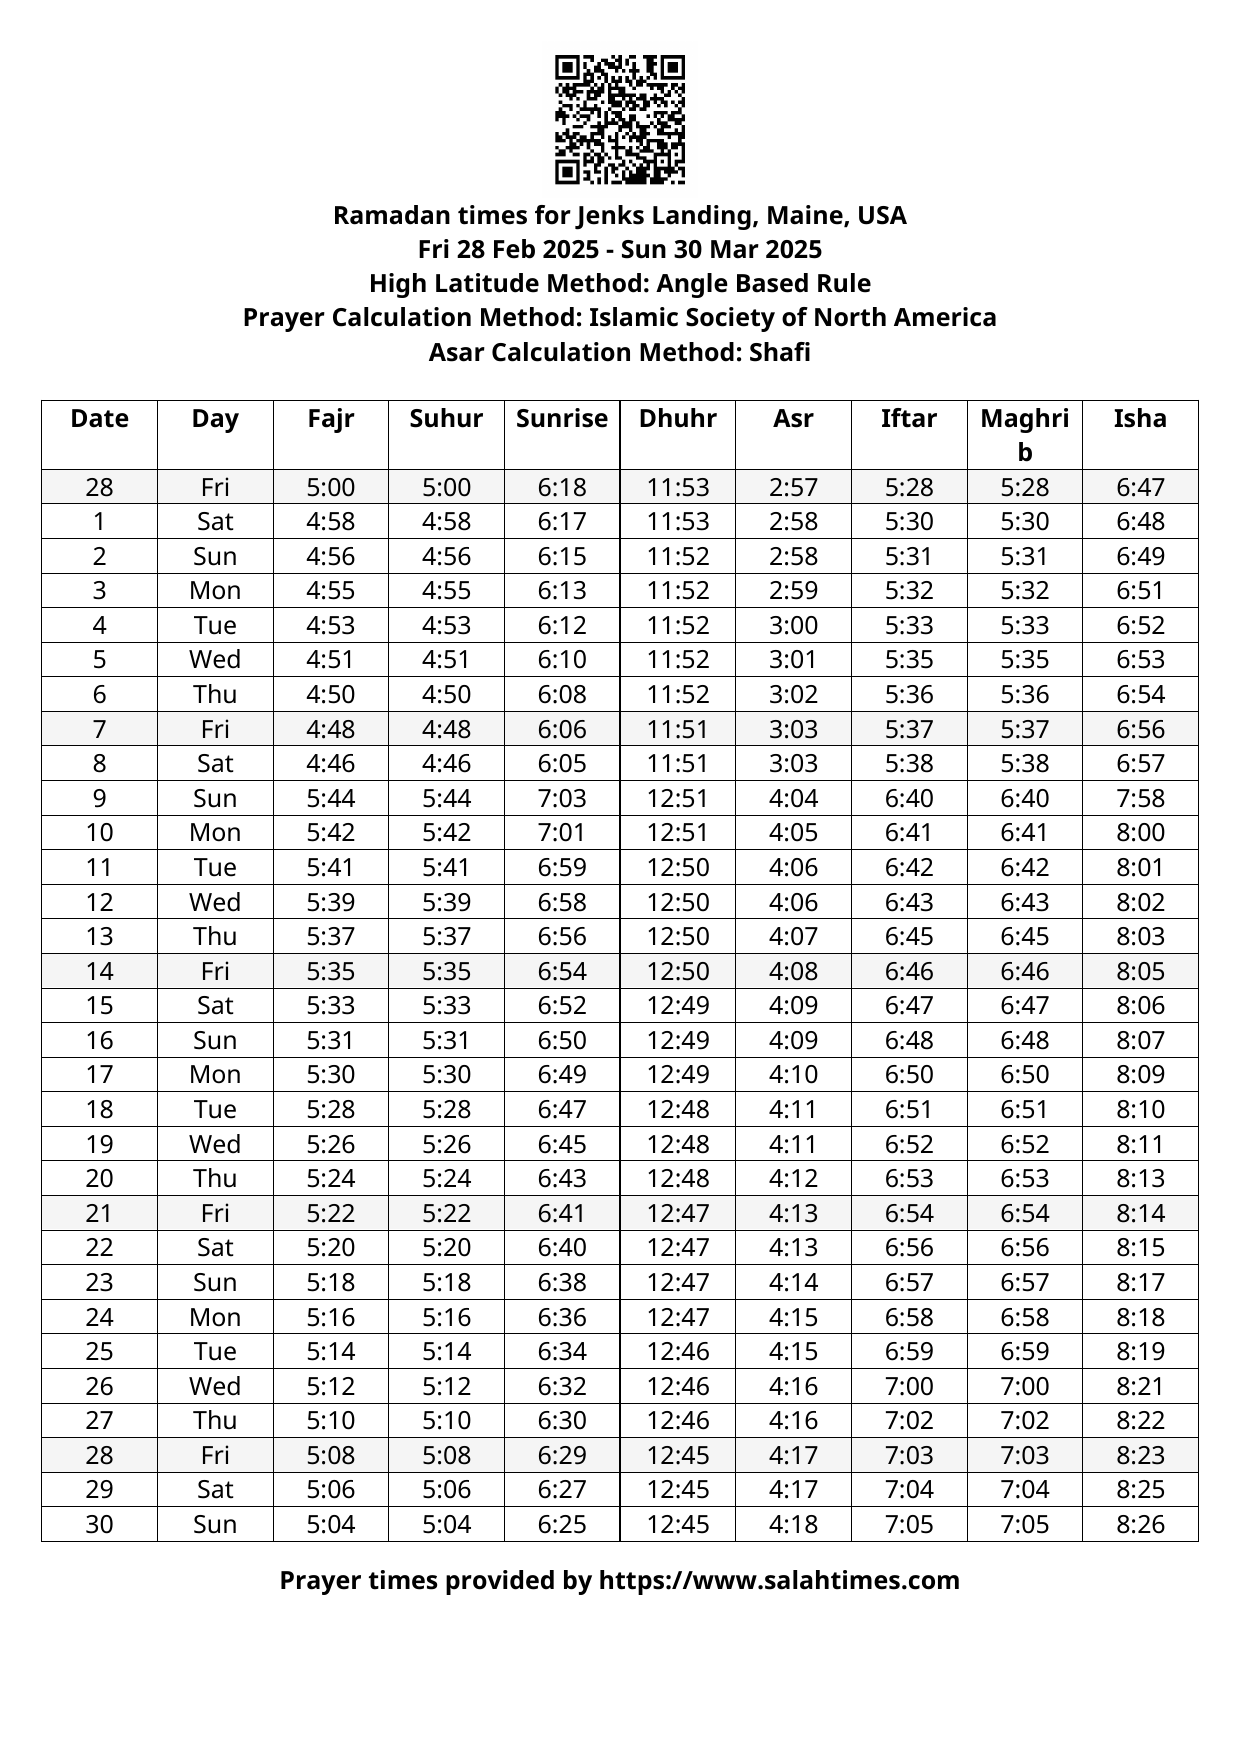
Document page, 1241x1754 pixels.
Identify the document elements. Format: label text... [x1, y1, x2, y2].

table_cell 6:40 [505, 1231, 619, 1264]
table_cell 12:48 [621, 1127, 735, 1160]
table_cell 6:54 [505, 954, 619, 987]
table_cell 24 [42, 1300, 157, 1333]
table_cell 6:53 [968, 1161, 1082, 1195]
table_cell 6:30 [505, 1404, 619, 1437]
table_cell 4:53 [389, 608, 504, 642]
table_cell 5:24 [274, 1161, 388, 1195]
table_cell 7:02 [852, 1404, 967, 1437]
table_cell 6:25 [505, 1507, 619, 1541]
table_cell 8:22 [1083, 1404, 1198, 1437]
table_cell 7:03 [852, 1438, 967, 1472]
table_cell 8:03 [1083, 919, 1198, 953]
table_cell Mon [158, 574, 273, 607]
table_cell 6:32 [505, 1369, 619, 1402]
table_cell 6:18 [505, 470, 619, 503]
table_cell 6:17 [505, 504, 619, 538]
table_cell 7 [42, 712, 157, 745]
table_cell 4:58 [274, 504, 388, 538]
table_cell 6:58 [505, 885, 619, 918]
table_cell 6:15 [505, 539, 619, 572]
table_cell 5:37 [389, 919, 504, 953]
table_cell 6:41 [852, 816, 967, 849]
table_cell 4:16 [736, 1369, 851, 1402]
table_cell 5:18 [389, 1265, 504, 1299]
table_cell 5:36 [852, 677, 967, 711]
table_cell 12:47 [621, 1196, 735, 1229]
table_cell 12:45 [621, 1507, 735, 1541]
table_cell 6:47 [968, 989, 1082, 1022]
table_cell 5:31 [852, 539, 967, 572]
table_cell 8:00 [1083, 816, 1198, 849]
table_cell 6:46 [852, 954, 967, 987]
table_cell 5:36 [968, 677, 1082, 711]
table_cell 1 [42, 504, 157, 538]
table_cell 26 [42, 1369, 157, 1402]
table_cell 12:49 [621, 1058, 735, 1091]
table_cell 4:50 [274, 677, 388, 711]
table_cell 5:00 [389, 470, 504, 503]
table_cell 5:37 [852, 712, 967, 745]
table_cell 4:48 [274, 712, 388, 745]
table_cell 6:56 [505, 919, 619, 953]
table_cell 5:28 [852, 470, 967, 503]
table_cell 5:41 [389, 850, 504, 884]
table_cell 9 [42, 781, 157, 814]
table_cell 19 [42, 1127, 157, 1160]
table_cell 5:44 [274, 781, 388, 814]
table_cell 4:17 [736, 1473, 851, 1506]
table_cell 4:09 [736, 989, 851, 1022]
table_cell 20 [42, 1161, 157, 1195]
table_cell 8:06 [1083, 989, 1198, 1022]
text Prayer times provided by https://www.salahtimes.com [42, 1563, 1198, 1597]
table_cell 12:50 [621, 885, 735, 918]
table_cell 14 [42, 954, 157, 987]
table_cell 5:33 [852, 608, 967, 642]
table_cell Fri [158, 470, 273, 503]
table_cell 5:06 [274, 1473, 388, 1506]
table_cell 6:58 [852, 1300, 967, 1333]
table_cell 6:59 [968, 1334, 1082, 1368]
table_cell 7:05 [968, 1507, 1082, 1541]
table_cell Sat [158, 746, 273, 780]
table_cell 12:50 [621, 919, 735, 953]
table_cell 5:38 [852, 746, 967, 780]
table_cell 5:26 [389, 1127, 504, 1160]
table_cell 6:59 [505, 850, 619, 884]
table_cell 4:53 [274, 608, 388, 642]
table_cell 8:18 [1083, 1300, 1198, 1333]
table_cell Sun [158, 1265, 273, 1299]
table_cell 5:28 [389, 1092, 504, 1126]
table_cell 2:57 [736, 470, 851, 503]
table_cell 5:28 [968, 470, 1082, 503]
table_header Iftar [852, 401, 967, 469]
table_cell 4:18 [736, 1507, 851, 1541]
table_cell 8:01 [1083, 850, 1198, 884]
table_cell 7:03 [968, 1438, 1082, 1472]
table_cell 5:31 [274, 1023, 388, 1057]
table_cell 4:08 [736, 954, 851, 987]
table_cell 11:53 [621, 504, 735, 538]
table_cell 8 [42, 746, 157, 780]
table_cell 12:49 [621, 1023, 735, 1057]
table_cell Mon [158, 816, 273, 849]
table_cell 6:46 [968, 954, 1082, 987]
table_cell Sun [158, 781, 273, 814]
table_cell 4:06 [736, 850, 851, 884]
table_cell 6:49 [1083, 539, 1198, 572]
table_cell 12:51 [621, 781, 735, 814]
table_cell 6:38 [505, 1265, 619, 1299]
table_cell 11:53 [621, 470, 735, 503]
table_cell 5:10 [274, 1404, 388, 1437]
table_cell 5:12 [389, 1369, 504, 1402]
table_cell 3:03 [736, 712, 851, 745]
table_header Dhuhr [621, 401, 735, 469]
table_cell 6:13 [505, 574, 619, 607]
table_cell 12:47 [621, 1300, 735, 1333]
table_cell 5:33 [389, 989, 504, 1022]
text Fri 28 Feb 2025 - Sun 30 Mar 2025 [42, 232, 1198, 266]
table_cell 4:06 [736, 885, 851, 918]
table_cell 6:06 [505, 712, 619, 745]
table_cell 8:15 [1083, 1231, 1198, 1264]
table_cell 4:07 [736, 919, 851, 953]
table_cell 6:47 [505, 1092, 619, 1126]
table_cell 7:03 [505, 781, 619, 814]
table_cell 5:30 [968, 504, 1082, 538]
table_cell 2:59 [736, 574, 851, 607]
table_cell 6:45 [852, 919, 967, 953]
table_cell 21 [42, 1196, 157, 1229]
table_cell 5:41 [274, 850, 388, 884]
table_cell 4:50 [389, 677, 504, 711]
table_cell 4:15 [736, 1300, 851, 1333]
table_cell 6:52 [1083, 608, 1198, 642]
table_cell 11:52 [621, 677, 735, 711]
table_cell 12:49 [621, 989, 735, 1022]
table_cell Sat [158, 989, 273, 1022]
table_cell 5:39 [389, 885, 504, 918]
table_cell 6:57 [852, 1265, 967, 1299]
table_cell Fri [158, 954, 273, 987]
table_cell 4 [42, 608, 157, 642]
table_header Isha [1083, 401, 1198, 469]
table_cell 4:11 [736, 1127, 851, 1160]
table_cell 11:51 [621, 746, 735, 780]
table_cell 6:59 [852, 1334, 967, 1368]
table_cell 6:40 [968, 781, 1082, 814]
table_cell 6:53 [852, 1161, 967, 1195]
table_cell 6:57 [968, 1265, 1082, 1299]
table_cell 2:58 [736, 539, 851, 572]
table_cell 4:51 [274, 643, 388, 676]
table_header Date [42, 401, 157, 469]
table_cell 12:48 [621, 1161, 735, 1195]
table_cell Sun [158, 539, 273, 572]
table_cell 6:50 [505, 1023, 619, 1057]
table_cell 4:12 [736, 1161, 851, 1195]
table_cell Thu [158, 677, 273, 711]
table_cell 6:45 [968, 919, 1082, 953]
table_cell 13 [42, 919, 157, 953]
table_cell Thu [158, 1404, 273, 1437]
table_cell Sun [158, 1507, 273, 1541]
table_cell 6:10 [505, 643, 619, 676]
table_cell 5:14 [274, 1334, 388, 1368]
table_cell 11:52 [621, 574, 735, 607]
table_cell 4:46 [274, 746, 388, 780]
table_cell 12:45 [621, 1438, 735, 1472]
table_cell 6:08 [505, 677, 619, 711]
table_cell 22 [42, 1231, 157, 1264]
table_cell 4:05 [736, 816, 851, 849]
table_cell 5:42 [274, 816, 388, 849]
table_cell 6:57 [1083, 746, 1198, 780]
table_cell 12:46 [621, 1369, 735, 1402]
table_cell 4:48 [389, 712, 504, 745]
table_cell 3:03 [736, 746, 851, 780]
table_cell 6:05 [505, 746, 619, 780]
table_cell Mon [158, 1300, 273, 1333]
table_cell 6:36 [505, 1300, 619, 1333]
table_cell 15 [42, 989, 157, 1022]
table_cell 8:10 [1083, 1092, 1198, 1126]
table_cell 2 [42, 539, 157, 572]
table_cell 5:30 [274, 1058, 388, 1091]
table_cell 12:47 [621, 1231, 735, 1264]
table_cell 10 [42, 816, 157, 849]
table_cell 12:51 [621, 816, 735, 849]
table_cell 4:17 [736, 1438, 851, 1472]
table_cell 6:42 [852, 850, 967, 884]
table_cell 6:50 [968, 1058, 1082, 1091]
table_cell 11:52 [621, 608, 735, 642]
table_cell 5:06 [389, 1473, 504, 1506]
table_cell 5:33 [968, 608, 1082, 642]
table_cell 12:46 [621, 1404, 735, 1437]
table_cell 5:31 [968, 539, 1082, 572]
table_cell 6:52 [505, 989, 619, 1022]
table_cell 6:56 [852, 1231, 967, 1264]
table_cell 6:43 [968, 885, 1082, 918]
table_cell 6:43 [852, 885, 967, 918]
table_cell 6:43 [505, 1161, 619, 1195]
table_cell 5:30 [852, 504, 967, 538]
table_cell Fri [158, 1438, 273, 1472]
table_cell Tue [158, 850, 273, 884]
table_cell 6:40 [852, 781, 967, 814]
table_cell 4:11 [736, 1092, 851, 1126]
table_header Suhur [389, 401, 504, 469]
table_cell Thu [158, 1161, 273, 1195]
table_cell 6:52 [968, 1127, 1082, 1160]
table_cell 11 [42, 850, 157, 884]
table_cell 5:22 [274, 1196, 388, 1229]
table_cell 28 [42, 470, 157, 503]
table_cell 7:00 [852, 1369, 967, 1402]
table_cell Sun [158, 1023, 273, 1057]
table_cell 6:47 [1083, 470, 1198, 503]
table_cell 5:35 [274, 954, 388, 987]
table_cell 6:34 [505, 1334, 619, 1368]
table_cell 7:04 [968, 1473, 1082, 1506]
table_cell 4:55 [274, 574, 388, 607]
table_cell 6:56 [1083, 712, 1198, 745]
table_cell 4:09 [736, 1023, 851, 1057]
table_header Sunrise [505, 401, 619, 469]
table_header Asr [736, 401, 851, 469]
table_cell 8:21 [1083, 1369, 1198, 1402]
table_cell Mon [158, 1058, 273, 1091]
table_cell 5:37 [968, 712, 1082, 745]
table_cell 12:45 [621, 1473, 735, 1506]
table_cell 4:56 [389, 539, 504, 572]
table_cell 6:51 [852, 1092, 967, 1126]
table_cell 7:00 [968, 1369, 1082, 1402]
table_cell 8:26 [1083, 1507, 1198, 1541]
table_cell 7:01 [505, 816, 619, 849]
table_cell 8:09 [1083, 1058, 1198, 1091]
table_cell 5:42 [389, 816, 504, 849]
table_cell 5:14 [389, 1334, 504, 1368]
table_cell 8:05 [1083, 954, 1198, 987]
table_cell 5 [42, 643, 157, 676]
table_cell 6:58 [968, 1300, 1082, 1333]
table_cell 5:30 [389, 1058, 504, 1091]
table_cell 6:51 [968, 1092, 1082, 1126]
table_cell 5:16 [389, 1300, 504, 1333]
table_cell 5:18 [274, 1265, 388, 1299]
table_cell 5:00 [274, 470, 388, 503]
text Asar Calculation Method: Shafi [42, 334, 1198, 368]
table_cell 23 [42, 1265, 157, 1299]
table_cell 5:08 [274, 1438, 388, 1472]
table_cell 8:23 [1083, 1438, 1198, 1472]
table_cell 12:47 [621, 1265, 735, 1299]
table_cell 5:04 [274, 1507, 388, 1541]
table_cell Tue [158, 1092, 273, 1126]
table_cell 6:42 [968, 850, 1082, 884]
table_cell 8:07 [1083, 1023, 1198, 1057]
table_cell 5:37 [274, 919, 388, 953]
table_cell 7:02 [968, 1404, 1082, 1437]
table_cell 8:17 [1083, 1265, 1198, 1299]
table_cell Wed [158, 643, 273, 676]
table_cell 4:55 [389, 574, 504, 607]
table_cell 6:48 [1083, 504, 1198, 538]
table_cell 25 [42, 1334, 157, 1368]
table_cell 6:29 [505, 1438, 619, 1472]
table_cell 5:10 [389, 1404, 504, 1437]
table_cell 6:56 [968, 1231, 1082, 1264]
table_cell 6:54 [852, 1196, 967, 1229]
table_cell 29 [42, 1473, 157, 1506]
table_cell Fri [158, 1196, 273, 1229]
table_cell 6:52 [852, 1127, 967, 1160]
table_cell Wed [158, 885, 273, 918]
table_cell 6:51 [1083, 574, 1198, 607]
table_cell 4:14 [736, 1265, 851, 1299]
table_cell 4:56 [274, 539, 388, 572]
table_cell 6:41 [505, 1196, 619, 1229]
table_cell 6:54 [1083, 677, 1198, 711]
table_cell 5:39 [274, 885, 388, 918]
table_cell 4:51 [389, 643, 504, 676]
table_cell 16 [42, 1023, 157, 1057]
picture [542, 41, 699, 198]
table_header Maghrib [968, 401, 1082, 469]
table_cell 5:26 [274, 1127, 388, 1160]
table_cell 4:04 [736, 781, 851, 814]
table_cell 6:41 [968, 816, 1082, 849]
table_cell 5:35 [389, 954, 504, 987]
table_cell 6:49 [505, 1058, 619, 1091]
table_cell 5:44 [389, 781, 504, 814]
table_cell 12:50 [621, 850, 735, 884]
table_cell 6:12 [505, 608, 619, 642]
text High Latitude Method: Angle Based Rule [42, 266, 1198, 300]
text Prayer Calculation Method: Islamic Society of North America [42, 300, 1198, 334]
table_cell Thu [158, 919, 273, 953]
table_cell 4:13 [736, 1231, 851, 1264]
table_cell 6:48 [852, 1023, 967, 1057]
table_cell 2:58 [736, 504, 851, 538]
table_cell 8:13 [1083, 1161, 1198, 1195]
table_cell 12:46 [621, 1334, 735, 1368]
table_cell 6:45 [505, 1127, 619, 1160]
table_cell 8:19 [1083, 1334, 1198, 1368]
table_cell Tue [158, 1334, 273, 1368]
table_cell 6:54 [968, 1196, 1082, 1229]
table_cell 5:20 [274, 1231, 388, 1264]
table_cell 6:27 [505, 1473, 619, 1506]
table_cell 6:53 [1083, 643, 1198, 676]
table_cell 5:20 [389, 1231, 504, 1264]
table_cell 4:15 [736, 1334, 851, 1368]
table_cell 3:01 [736, 643, 851, 676]
table_cell 11:52 [621, 643, 735, 676]
table_cell 3 [42, 574, 157, 607]
table_cell 4:46 [389, 746, 504, 780]
table_cell 4:16 [736, 1404, 851, 1437]
table_cell 5:32 [852, 574, 967, 607]
table_cell 5:38 [968, 746, 1082, 780]
table_cell 5:24 [389, 1161, 504, 1195]
table_cell Sat [158, 1231, 273, 1264]
table_cell Tue [158, 608, 273, 642]
table_cell Sat [158, 504, 273, 538]
table_cell 11:51 [621, 712, 735, 745]
table_cell 4:10 [736, 1058, 851, 1091]
table_cell 5:16 [274, 1300, 388, 1333]
table_cell 6:48 [968, 1023, 1082, 1057]
table_header Day [158, 401, 273, 469]
table_cell 5:08 [389, 1438, 504, 1472]
table_cell 18 [42, 1092, 157, 1126]
table_cell 6:47 [852, 989, 967, 1022]
table_cell 7:04 [852, 1473, 967, 1506]
table_cell 12:50 [621, 954, 735, 987]
table_header Fajr [274, 401, 388, 469]
table_cell 3:00 [736, 608, 851, 642]
table_cell 5:35 [852, 643, 967, 676]
table_cell 8:02 [1083, 885, 1198, 918]
table_cell 6:50 [852, 1058, 967, 1091]
table_cell 8:11 [1083, 1127, 1198, 1160]
table_cell 8:14 [1083, 1196, 1198, 1229]
table_cell Fri [158, 712, 273, 745]
table_cell 17 [42, 1058, 157, 1091]
table_cell 5:04 [389, 1507, 504, 1541]
table_cell 4:58 [389, 504, 504, 538]
table_cell 7:58 [1083, 781, 1198, 814]
table_cell 5:33 [274, 989, 388, 1022]
table_cell 28 [42, 1438, 157, 1472]
table_cell 4:13 [736, 1196, 851, 1229]
table_cell 7:05 [852, 1507, 967, 1541]
table_cell 6 [42, 677, 157, 711]
table_cell 12 [42, 885, 157, 918]
table_cell Wed [158, 1127, 273, 1160]
table_cell Wed [158, 1369, 273, 1402]
table_cell 8:25 [1083, 1473, 1198, 1506]
table_cell 5:28 [274, 1092, 388, 1126]
table_cell 11:52 [621, 539, 735, 572]
table_cell Sat [158, 1473, 273, 1506]
table_cell 12:48 [621, 1092, 735, 1126]
table_cell 5:35 [968, 643, 1082, 676]
table_cell 30 [42, 1507, 157, 1541]
table_cell 5:22 [389, 1196, 504, 1229]
table_cell 5:12 [274, 1369, 388, 1402]
table_cell 5:31 [389, 1023, 504, 1057]
table_cell 27 [42, 1404, 157, 1437]
table_cell 3:02 [736, 677, 851, 711]
table_cell 5:32 [968, 574, 1082, 607]
text Ramadan times for Jenks Landing, Maine, USA [42, 198, 1198, 232]
